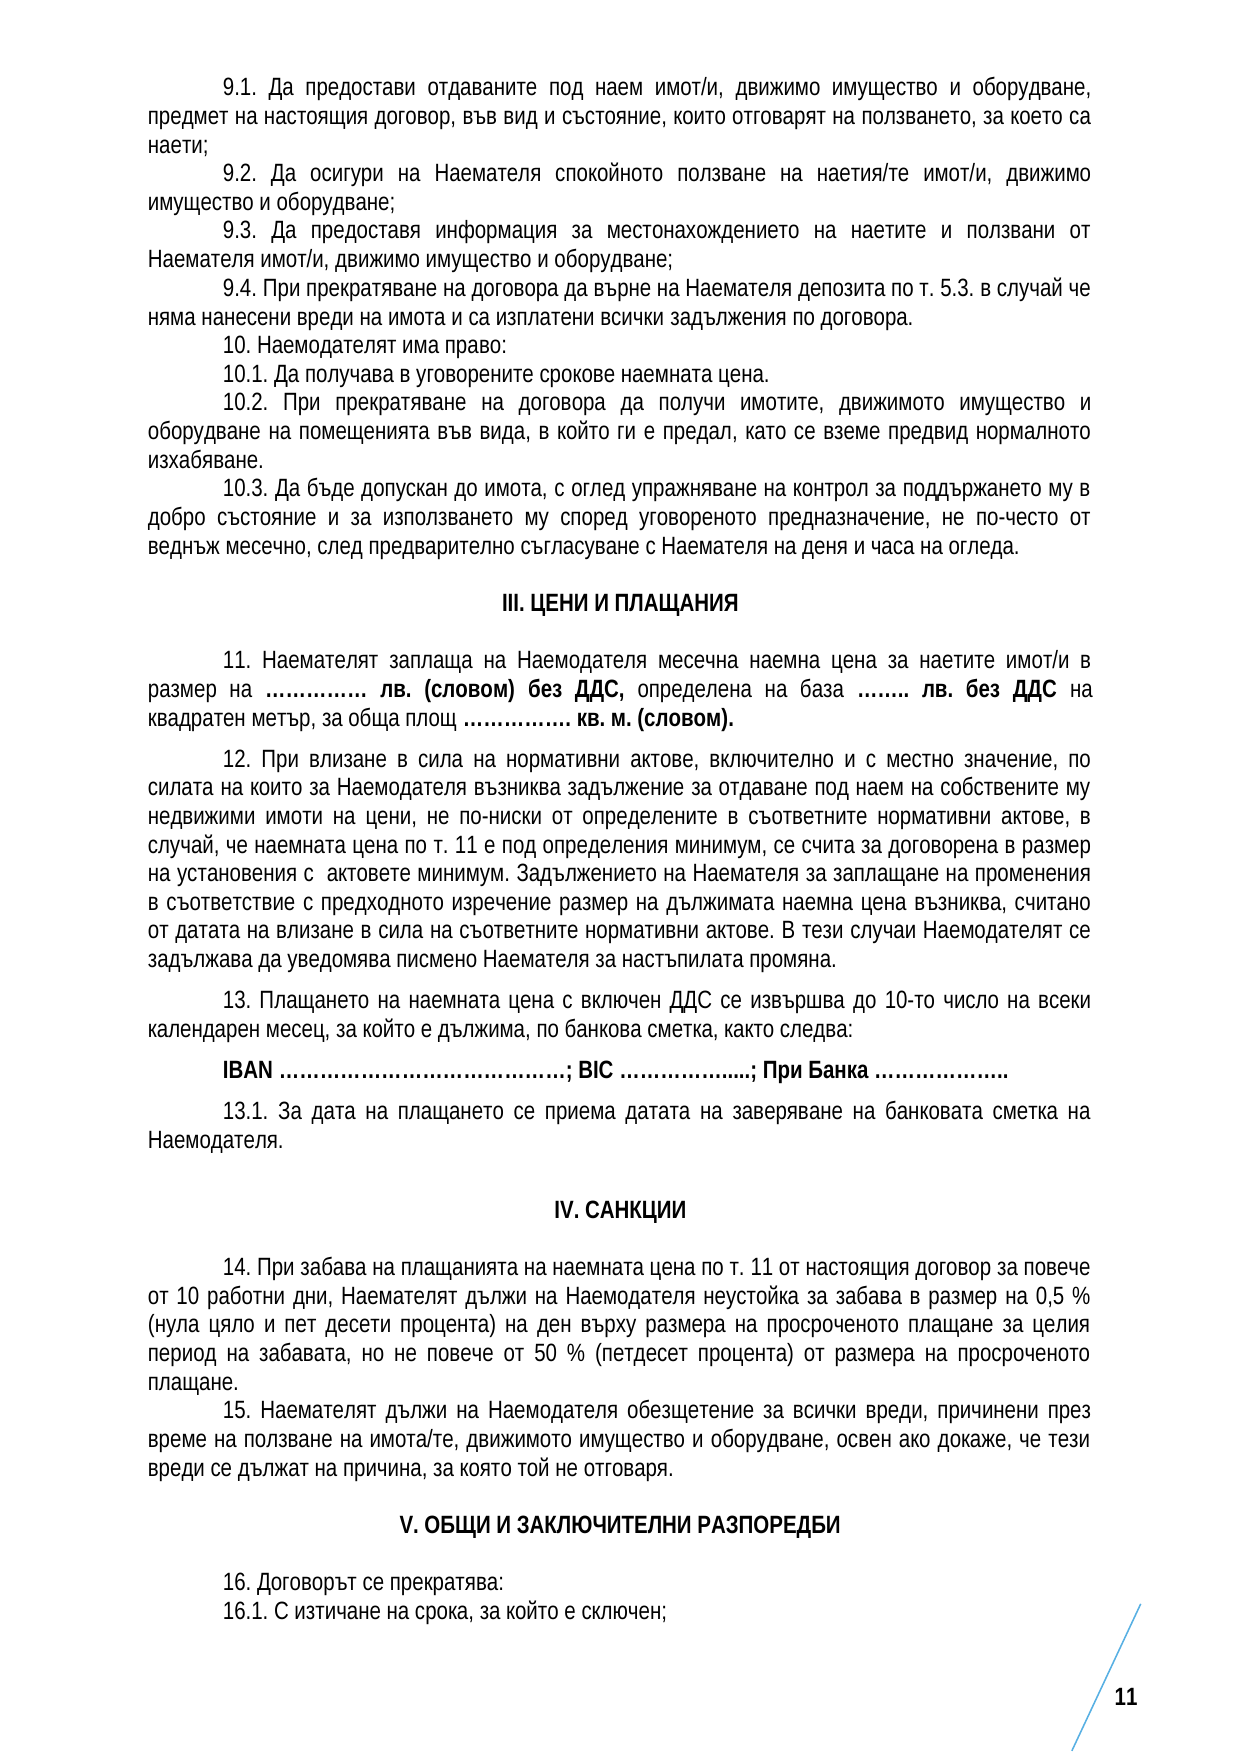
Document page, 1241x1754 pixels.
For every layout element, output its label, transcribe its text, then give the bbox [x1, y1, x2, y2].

text 9.4. При прекратяване на договора да върне на Наемателя депозита по т. 5.3. в случай че няма нанесени вреди на имота и са изплатени всички задължения по договора. [148, 273, 1092, 330]
text 15. Наемателят дължи на Наемодателя обезщетение за всички вреди, причинени през време на ползване на имота/те, движимото имущество и оборудване, освен ако докаже, че тези вреди се дължат на причина, за която той не отговаря. [148, 1395, 1092, 1481]
text IV. САНКЦИИ [148, 1195, 1092, 1223]
text 10.2. При прекратяване на договора да получи имотите, движимото имущество и оборудване на помещенията във вида, в който ги е предал, като се вземе предвид нормалното изхабяване. [148, 387, 1092, 473]
text 9.1. Да предостави отдаваните под наем имот/и, движимо имущество и оборудване, предмет на настоящия договор, във вид и състояние, които отговарят на ползването, за което са наети; [148, 72, 1092, 158]
text 16.1. С изтичане на срока, за който е сключен; [148, 1596, 1092, 1624]
text 13. Плащането на наемната цена с включен ДДС се извършва до 10-то число на всеки календарен месец, за който е дължима, по банкова сметка, както следва: [148, 985, 1092, 1043]
text 10. Наемодателят има право: [148, 330, 1092, 359]
text 10.3. Да бъде допускан до имота, с оглед упражняване на контрол за поддържането му в добро състояние и за използването му според уговореното предназначение, не по-често от веднъж месечно, след предварително съгласуване с Наемателя на деня и часа на огледа. [148, 473, 1092, 559]
text 9.2. Да осигури на Наемателя спокойното ползване на наетия/те имот/и, движимо имущество и оборудване; [148, 158, 1092, 216]
text III. ЦЕНИ И ПЛАЩАНИЯ [148, 588, 1092, 617]
text IBAN ……………………………………; BIC …………….....; При Банка ……………….. [148, 1055, 1092, 1084]
text 12. При влизане в сила на нормативни актове, включително и с местно значение, по силата на които за Наемодателя възниква задължение за отдаване под наем на собствените му недвижими имоти на цени, не по-ниски от определените в съответните нормативни актове, в случай, че наемната цена по т. 11 е под определения минимум, се счита за договорена в размер на установения с актовете минимум. Задължението на Наемателя за заплащане на променения в съответствие с предходното изречение размер на дължимата наемна цена възниква, считано от датата на влизане в сила на съответните нормативни актове. В тези случаи Наемодателят се задължава да уведомява писмено Наемателя за настъпилата промяна. [148, 744, 1092, 973]
text 9.3. Да предоставя информация за местонахождението на наетите и ползвани от Наемателя имот/и, движимо имущество и оборудване; [148, 216, 1092, 273]
text 10.1. Да получава в уговорените срокове наемната цена. [148, 359, 1092, 387]
text 11. Наемателят заплаща на Наемодателя месечна наемна цена за наетите имот/и в размер на …………… лв. (словом) без ДДС, определена на база …….. лв. без ДДС на квадратен метър, за обща площ ……………. кв. м. (словом). [148, 645, 1092, 731]
text 13.1. За дата на плащането се приема датата на заверяване на банковата сметка на Наемодателя. [148, 1096, 1092, 1153]
text V. ОБЩИ И ЗАКЛЮЧИТЕЛНИ РАЗПОРЕДБИ [148, 1510, 1092, 1538]
text 16. Договорът се прекратява: [148, 1567, 1092, 1596]
text 14. При забава на плащанията на наемната цена по т. 11 от настоящия договор за повече от 10 работни дни, Наемателят дължи на Наемодателя неустойка за забава в размер на 0,5 % (нула цяло и пет десети процента) на ден върху размера на просроченото плащане за целия период на забавата, но не повече от 50 % (петдесет процента) от размера на просроченото плащане. [148, 1252, 1092, 1395]
